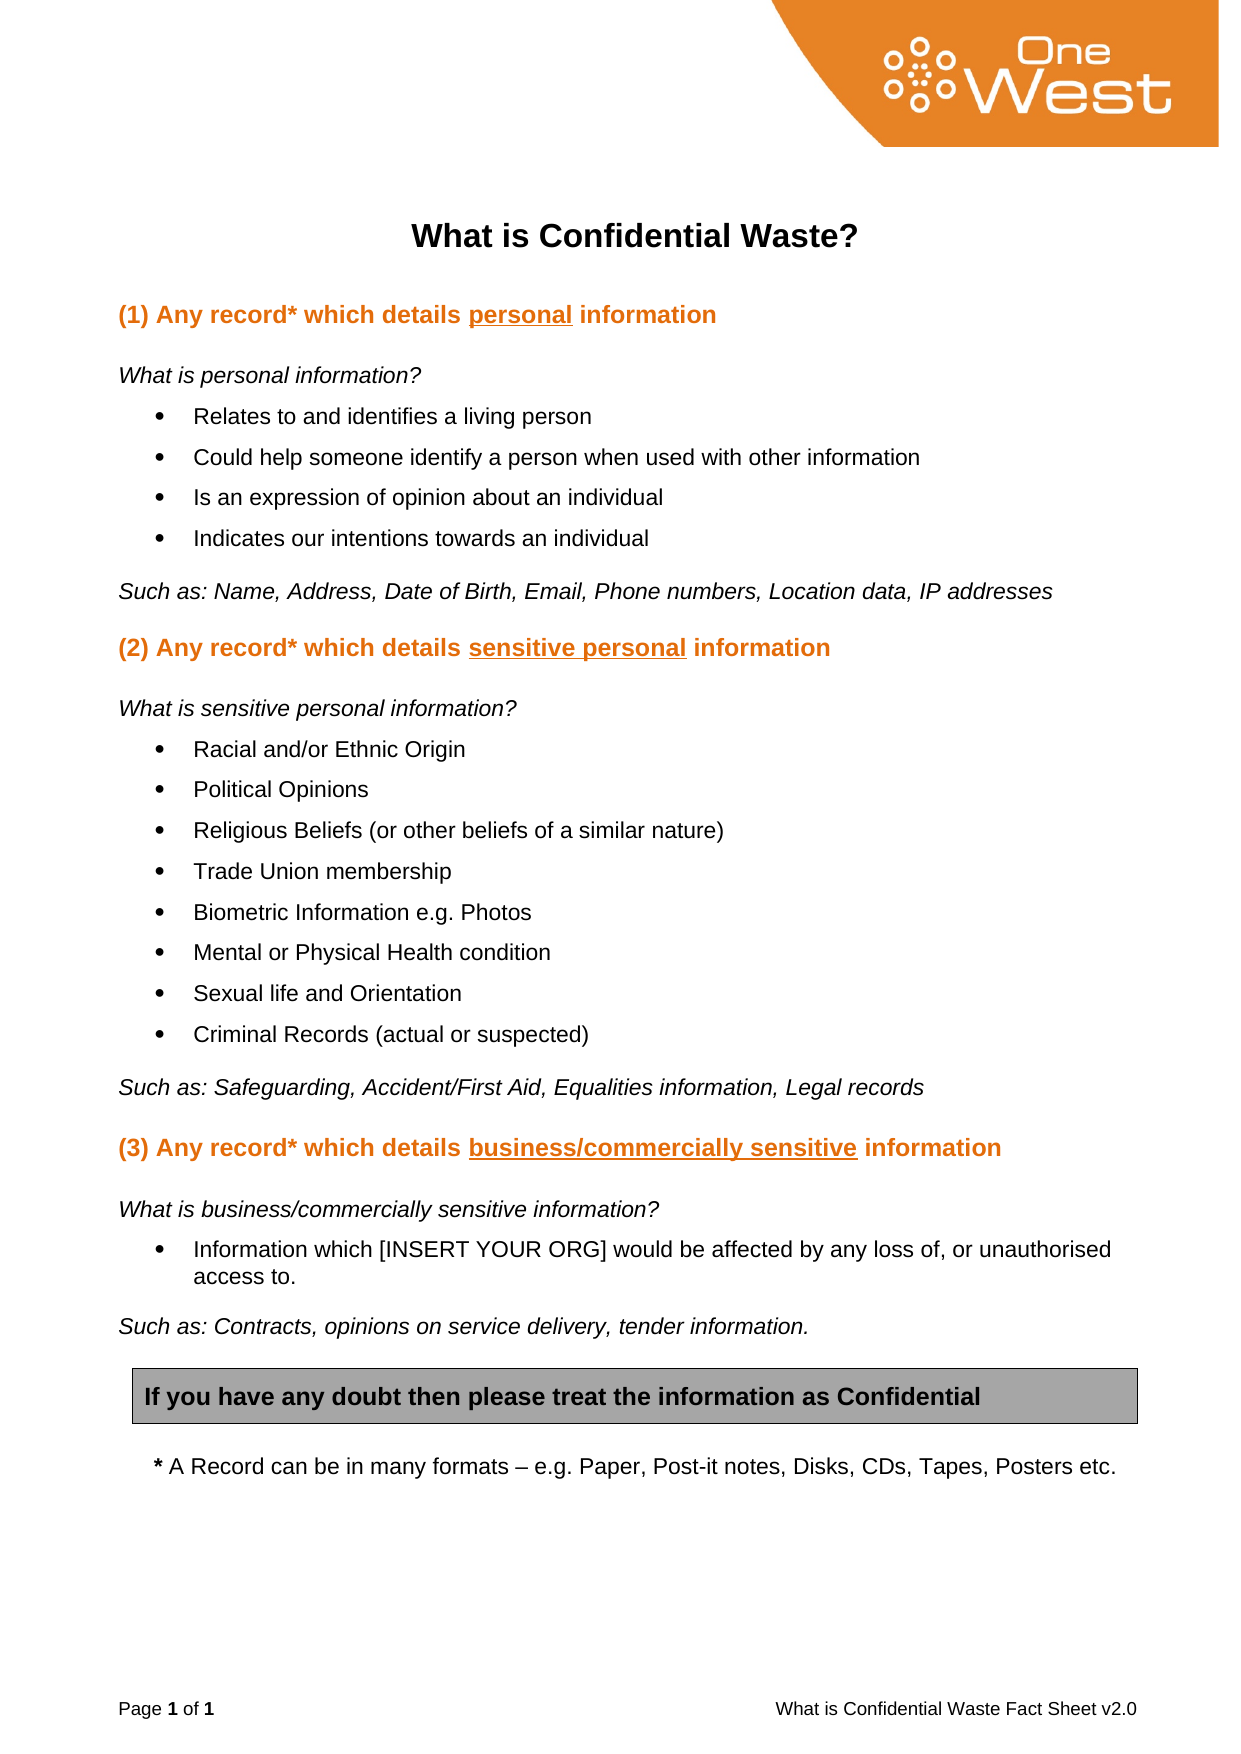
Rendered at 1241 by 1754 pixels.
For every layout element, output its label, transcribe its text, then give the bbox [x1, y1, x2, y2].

list Biometric Information e.g. Photos [156, 899, 1152, 925]
list Racial and/or Ethnic Origin [156, 736, 1152, 762]
text What is sensitive personal information? [118, 695, 1152, 721]
text (2) Any record* which details sensitive personal information [118, 633, 1152, 661]
text Such as: Name, Address, Date of Birth, Email, Phone numbers, Location data, IP addresses [118, 578, 1152, 604]
text * A Record can be in many formats – e.g. Paper, Post-it notes, Disks, CDs, Tapes, Posters etc. [118, 1453, 1152, 1479]
text Such as: Contracts, opinions on service delivery, tender information. [118, 1313, 1152, 1339]
list Is an expression of opinion about an individual [156, 484, 1152, 511]
list Trade Union membership [156, 858, 1152, 884]
list Mental or Physical Health condition [156, 939, 1152, 966]
list Information which [INSERT YOUR ORG] would be affected by any loss of, or unauthorised access to. [156, 1236, 1152, 1289]
list Such as: Safeguarding, Accident/First Aid, Equalities information, Legal records [118, 1073, 1152, 1100]
text What is Confidential Waste? [118, 216, 1152, 254]
text What is personal information? [118, 362, 1152, 388]
list Indicates our intentions towards an individual [156, 525, 1152, 551]
list Sexual life and Orientation [156, 980, 1152, 1006]
text (1) Any record* which details personal information [118, 300, 1152, 328]
text What is business/commercially sensitive information? [118, 1196, 1152, 1222]
list Relates to and identifies a living person [156, 403, 1152, 429]
text (3) Any record* which details business/commercially sensitive information [118, 1133, 1152, 1162]
picture [765, 0, 1219, 147]
list Religious Beliefs (or other beliefs of a similar nature) [156, 817, 1152, 843]
table_header If you have any doubt then please treat the information as Confidential [133, 1369, 1137, 1423]
list Could help someone identify a person when used with other information [156, 443, 1152, 470]
list Criminal Records (actual or suspected) [156, 1021, 1152, 1047]
list Political Opinions [156, 776, 1152, 803]
